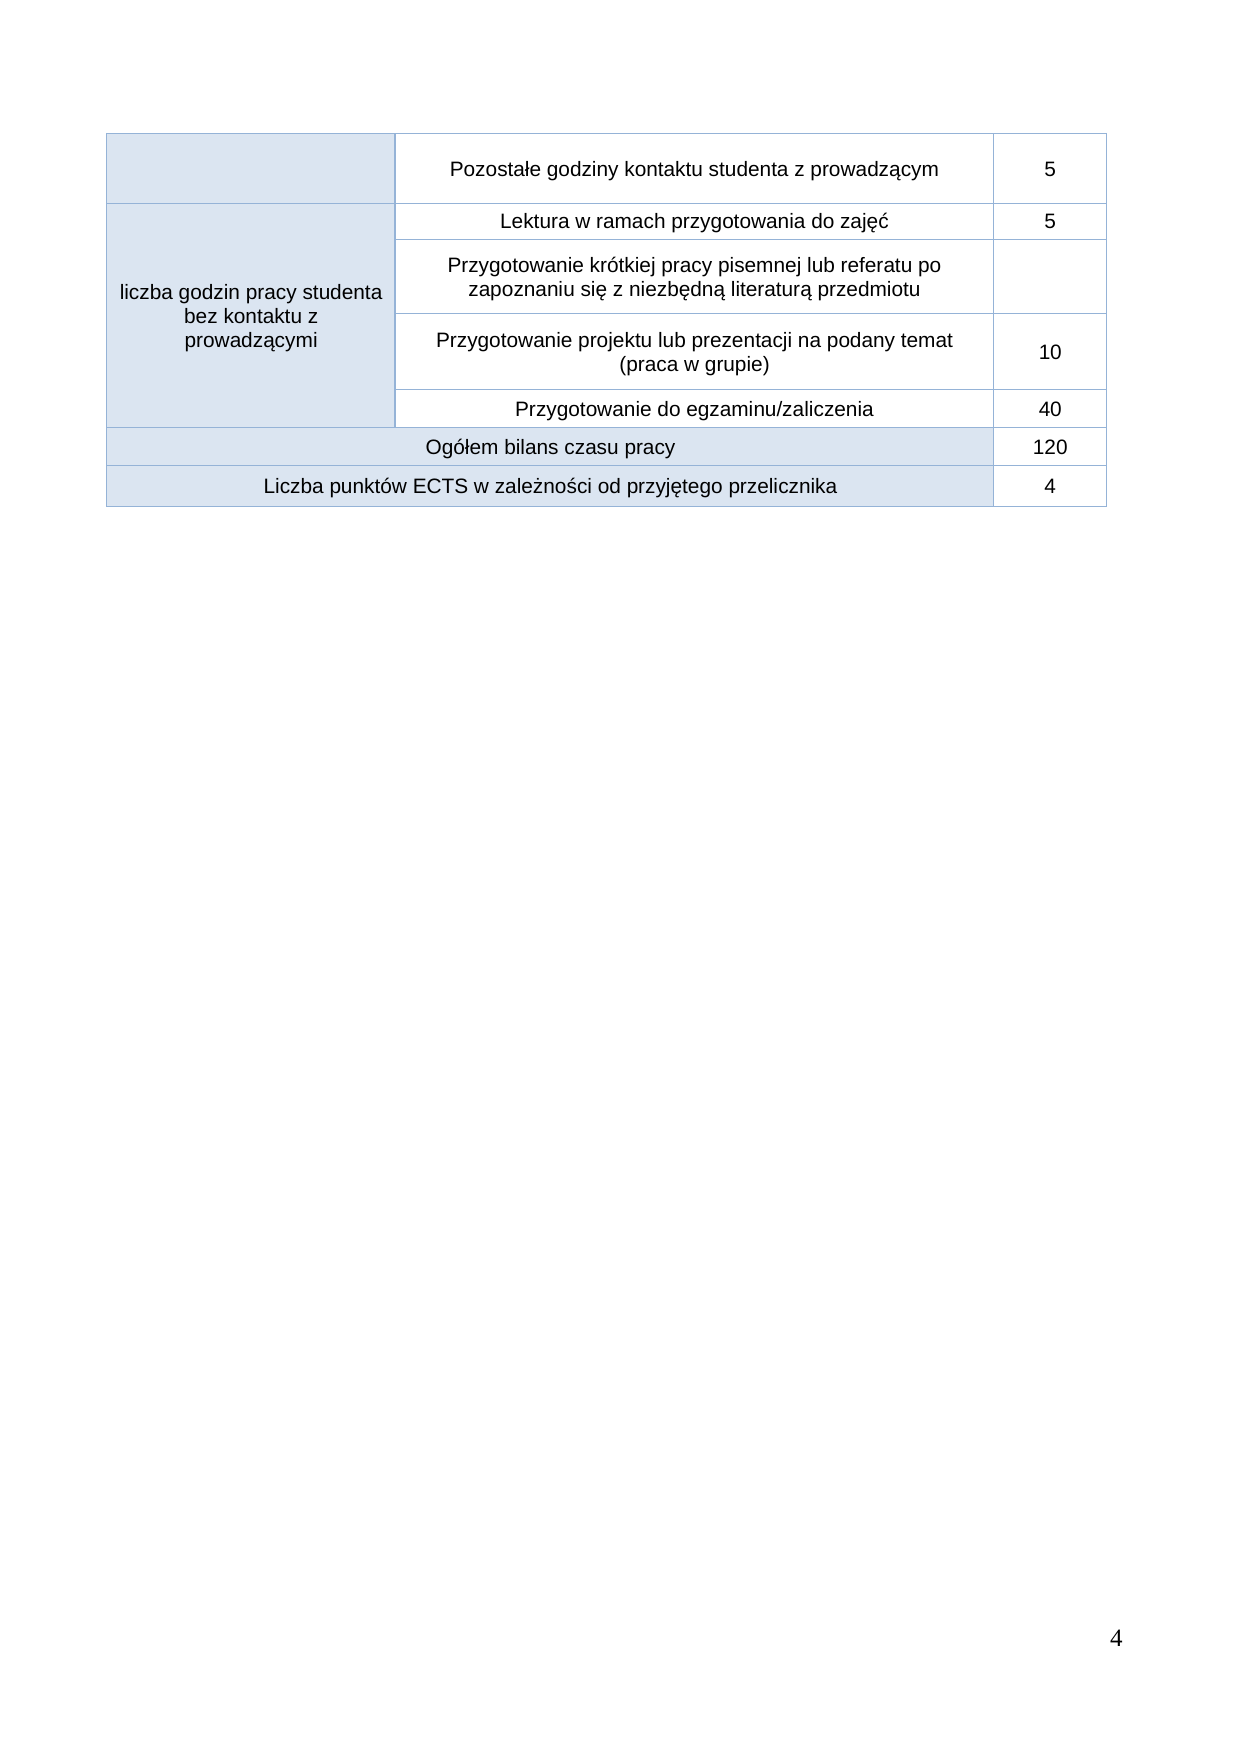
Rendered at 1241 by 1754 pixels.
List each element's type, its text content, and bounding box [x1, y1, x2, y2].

table_cell Liczba punktów ECTS w zależności od przyjętego przelicznika [107, 466, 993, 506]
table_cell 5 [994, 134, 1106, 203]
table_cell 5 [994, 204, 1106, 239]
table_cell Lektura w ramach przygotowania do zajęć [396, 204, 993, 239]
table_cell Przygotowanie krótkiej pracy pisemnej lub referatu po zapoznaniu się z niezbędną literaturą przedmiotu [396, 240, 993, 313]
table_cell Przygotowanie projektu lub prezentacji na podany temat (praca w grupie) [396, 314, 993, 389]
table_cell 4 [994, 466, 1106, 506]
table_cell 120 [994, 428, 1106, 465]
table_cell 10 [994, 314, 1106, 389]
table_cell 40 [994, 390, 1106, 427]
table_cell Pozostałe godziny kontaktu studenta z prowadzącym [396, 134, 993, 203]
table_cell [994, 240, 1106, 313]
table_cell Ogółem bilans czasu pracy [107, 428, 993, 465]
table_cell liczba godzin pracy studenta bez kontaktu z prowadzącymi [107, 204, 394, 427]
table_cell Przygotowanie do egzaminu/zaliczenia [396, 390, 993, 427]
